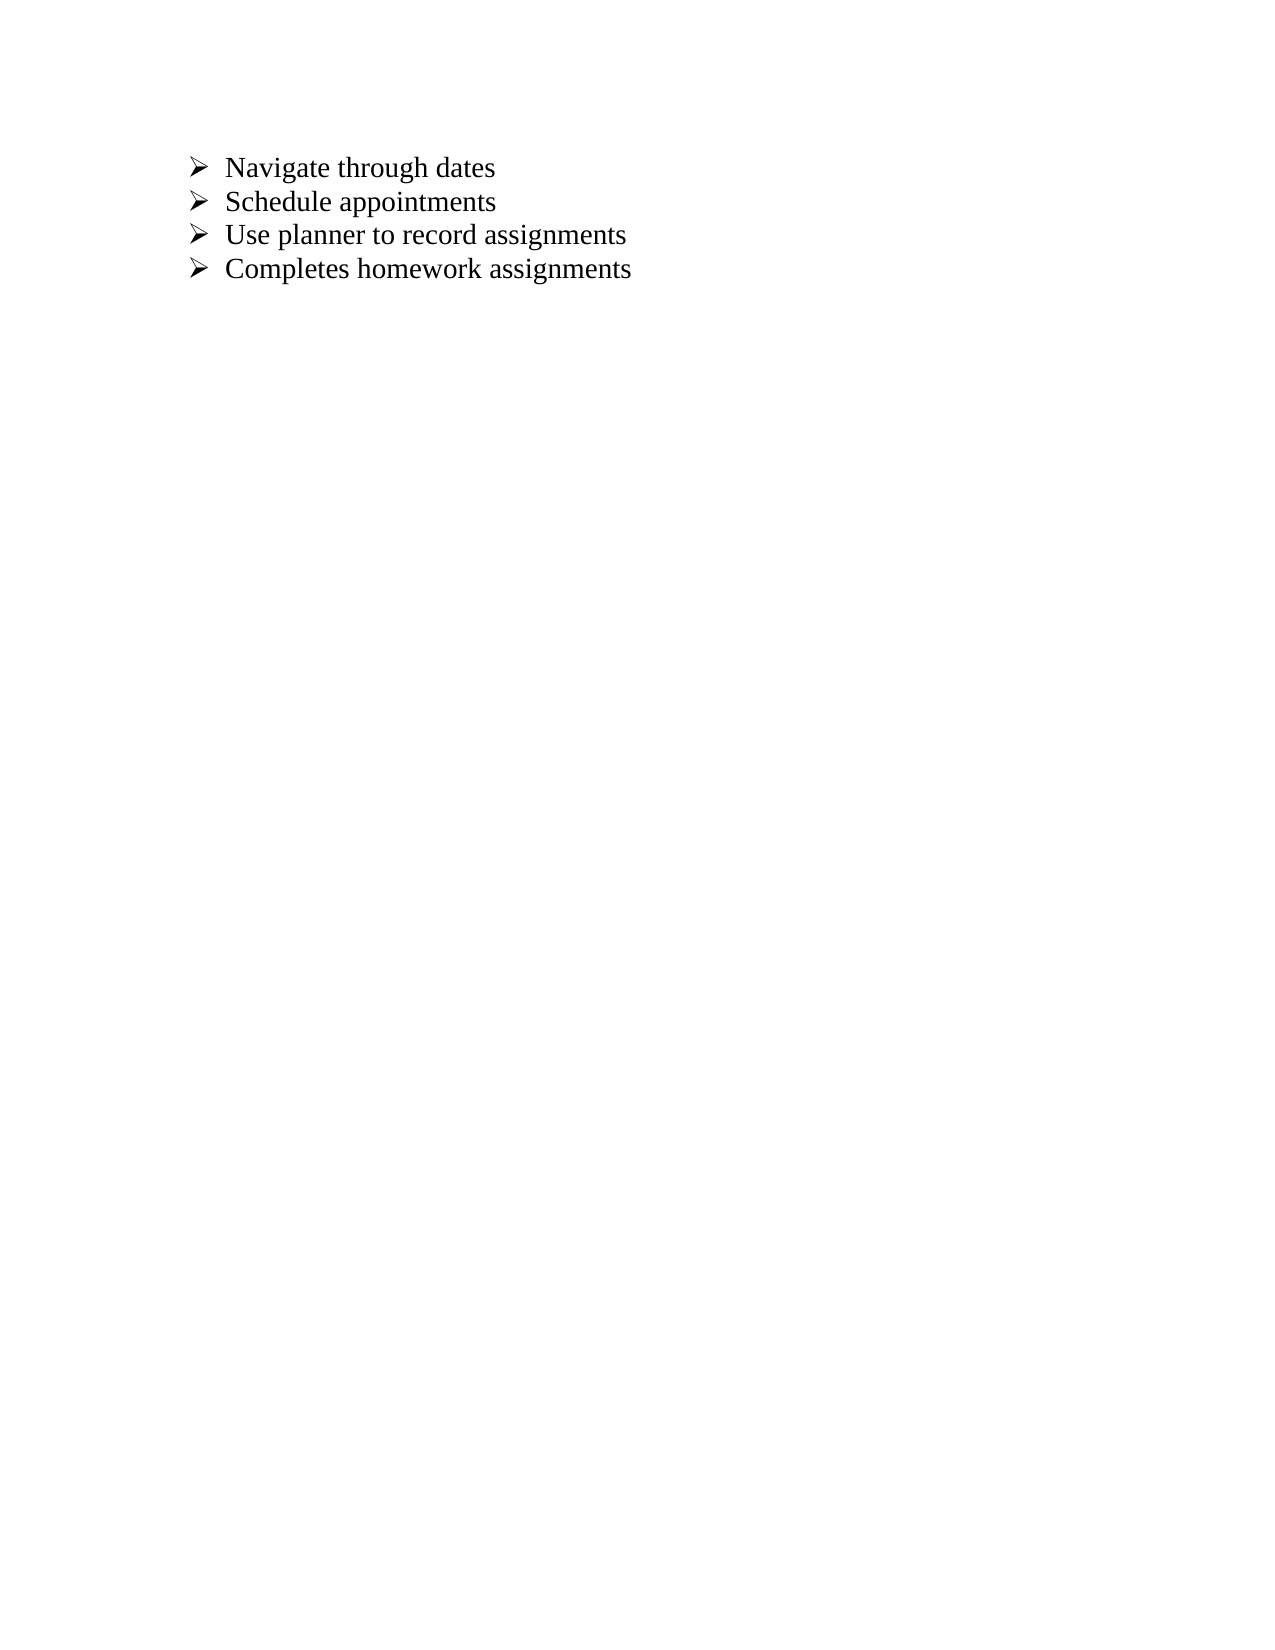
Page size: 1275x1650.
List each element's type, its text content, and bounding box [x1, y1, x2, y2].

list Schedule appointments [187, 184, 1125, 217]
list Use planner to record assignments [187, 217, 1125, 251]
list Navigate through dates [187, 150, 1125, 184]
list Completes homework assignments [187, 251, 1125, 284]
